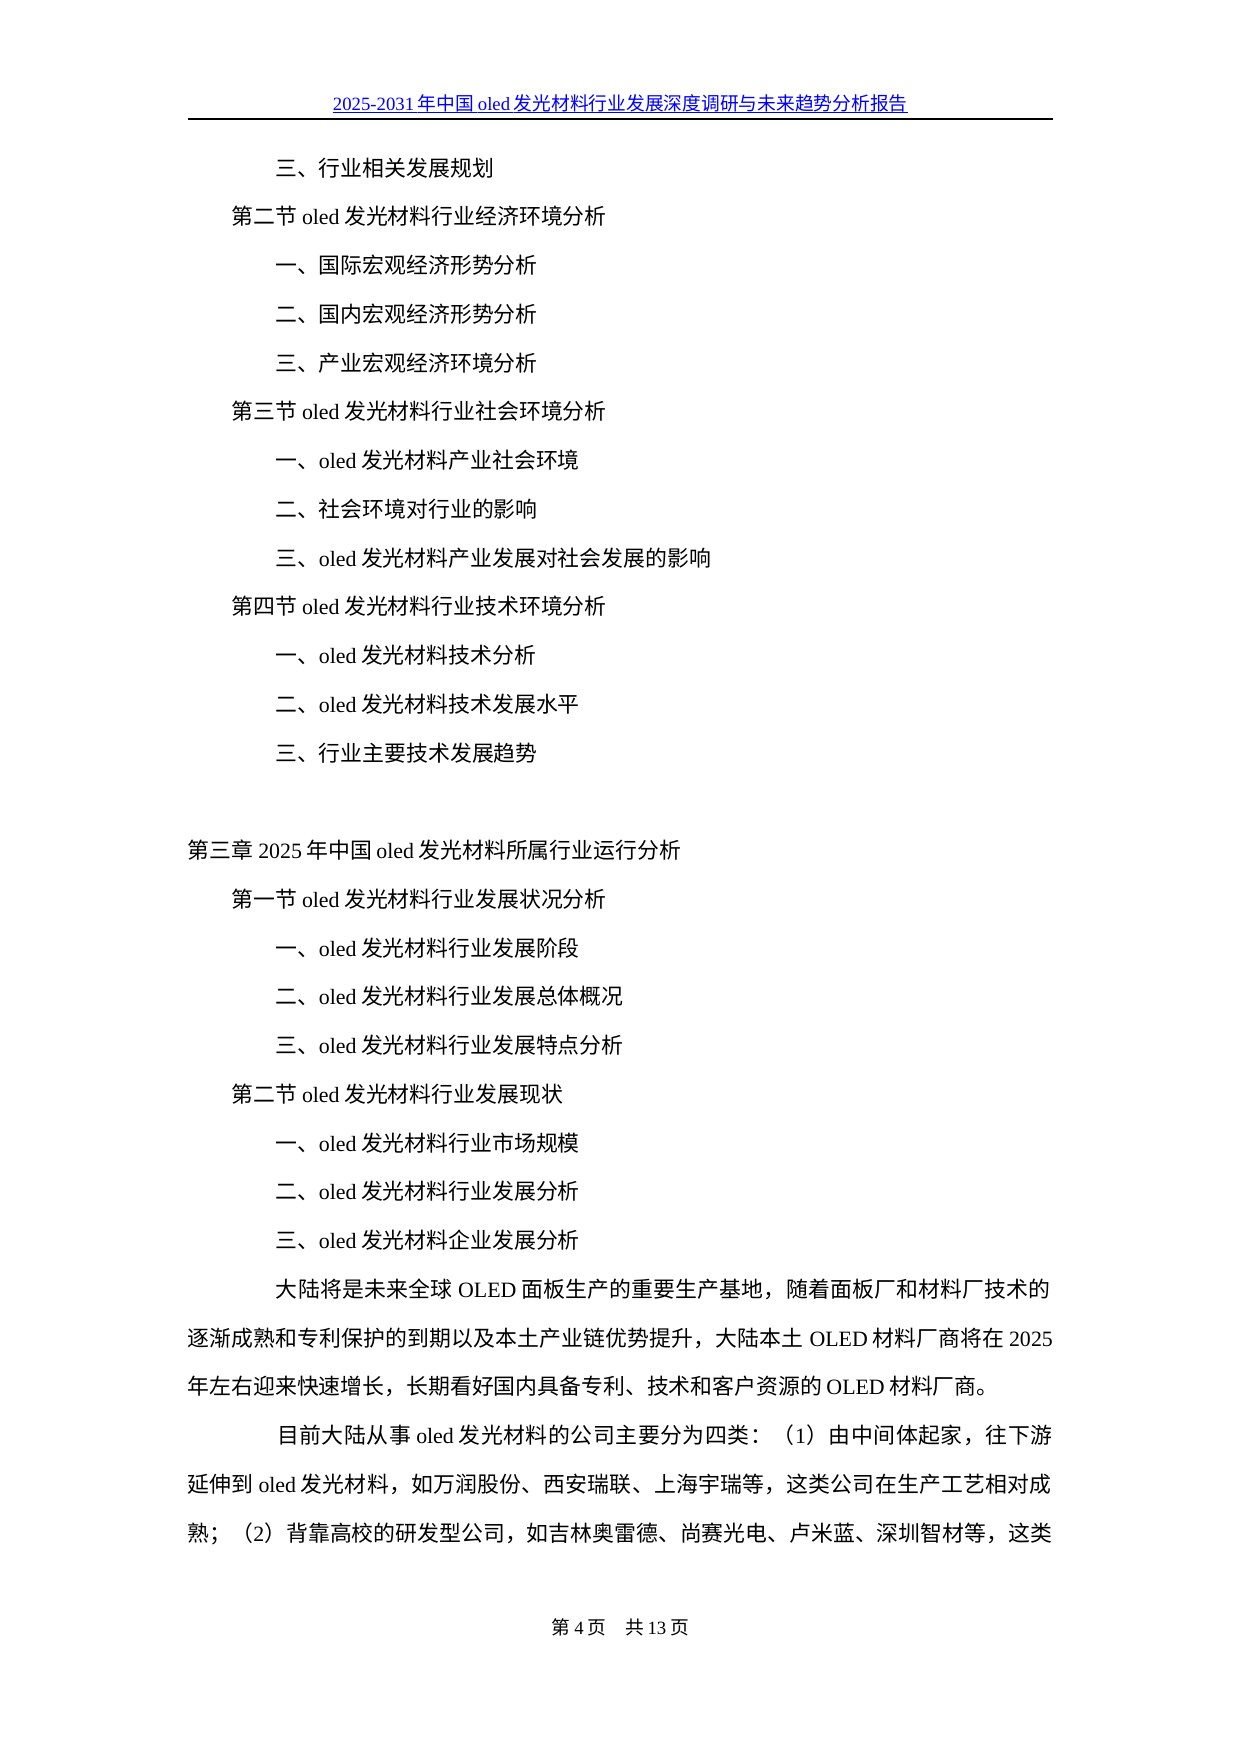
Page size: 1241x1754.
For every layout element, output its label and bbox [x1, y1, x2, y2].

text [187, 150, 1053, 1548]
